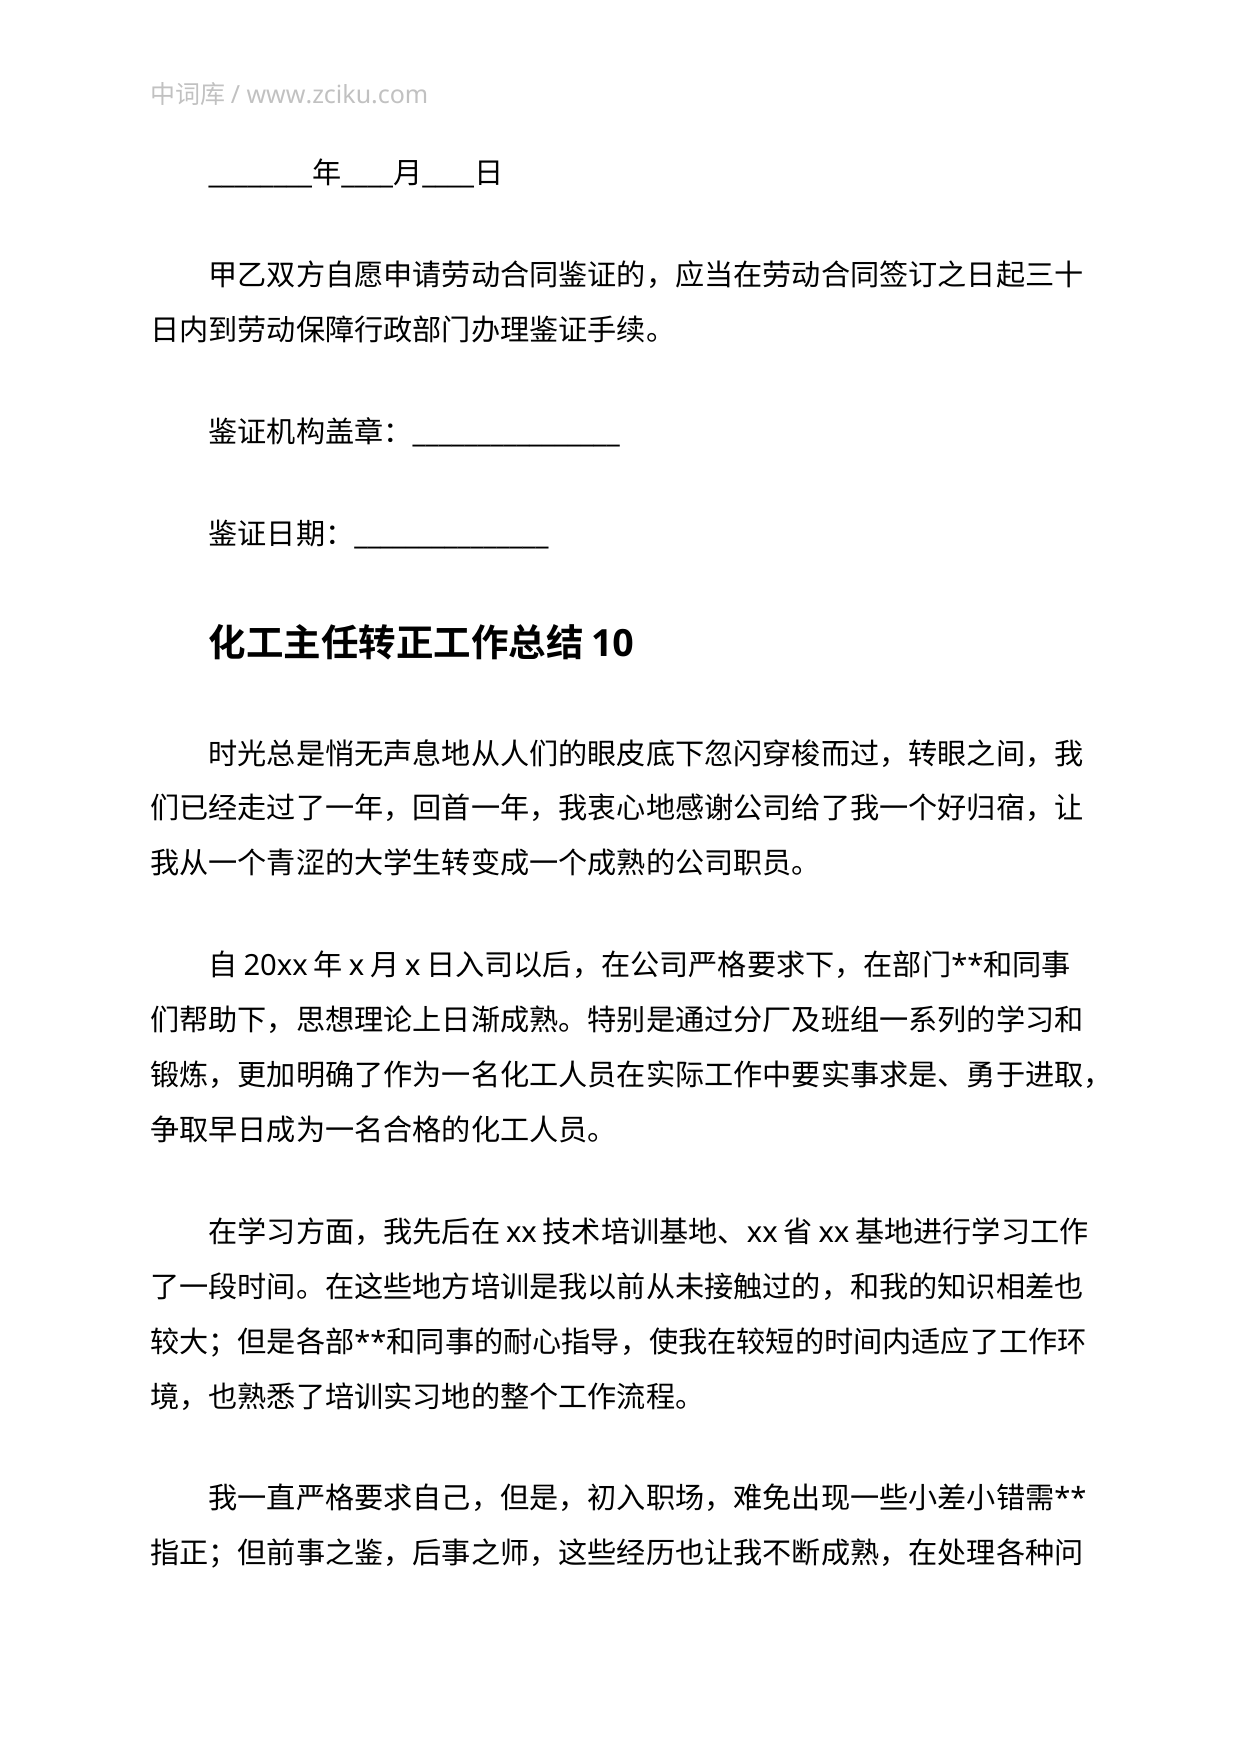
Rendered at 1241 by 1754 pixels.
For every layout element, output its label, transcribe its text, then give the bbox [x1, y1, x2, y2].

text 时光总是悄无声息地从人们的眼皮底下忽闪穿梭而过，转眼之间，我们已经走过了一年，回首一年，我衷心地感谢公司给了我一个好归宿，让我从一个青涩的大学生转变成一个成熟的公司职员。 [150, 730, 1090, 882]
text 甲乙双方自愿申请劳动合同鉴证的，应当在劳动合同签订之日起三十日内到劳动保障行政部门办理鉴证手续。 [150, 252, 1090, 349]
text 化工主任转正工作总结10 [150, 613, 1090, 667]
text 鉴证机构盖章：________________ [150, 409, 1090, 451]
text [150, 1475, 1090, 1572]
text 自20xx年x月x日入司以后，在公司严格要求下，在部门**和同事们帮助下，思想理论上日渐成熟。特别是通过分厂及班组一系列的学习和锻炼，更加明确了作为一名化工人员在实际工作中要实事求是、勇于进取，争取早日成为一名合格的化工人员。 [150, 942, 1090, 1149]
text ________年____月____日 [150, 150, 1090, 192]
text 在学习方面，我先后在xx技术培训基地、xx省xx基地进行学习工作了一段时间。在这些地方培训是我以前从未接触过的，和我的知识相差也较大；但是各部**和同事的耐心指导，使我在较短的时间内适应了工作环境，也熟悉了培训实习地的整个工作流程。 [150, 1208, 1090, 1416]
text 鉴证日期：_______________ [150, 511, 1090, 553]
